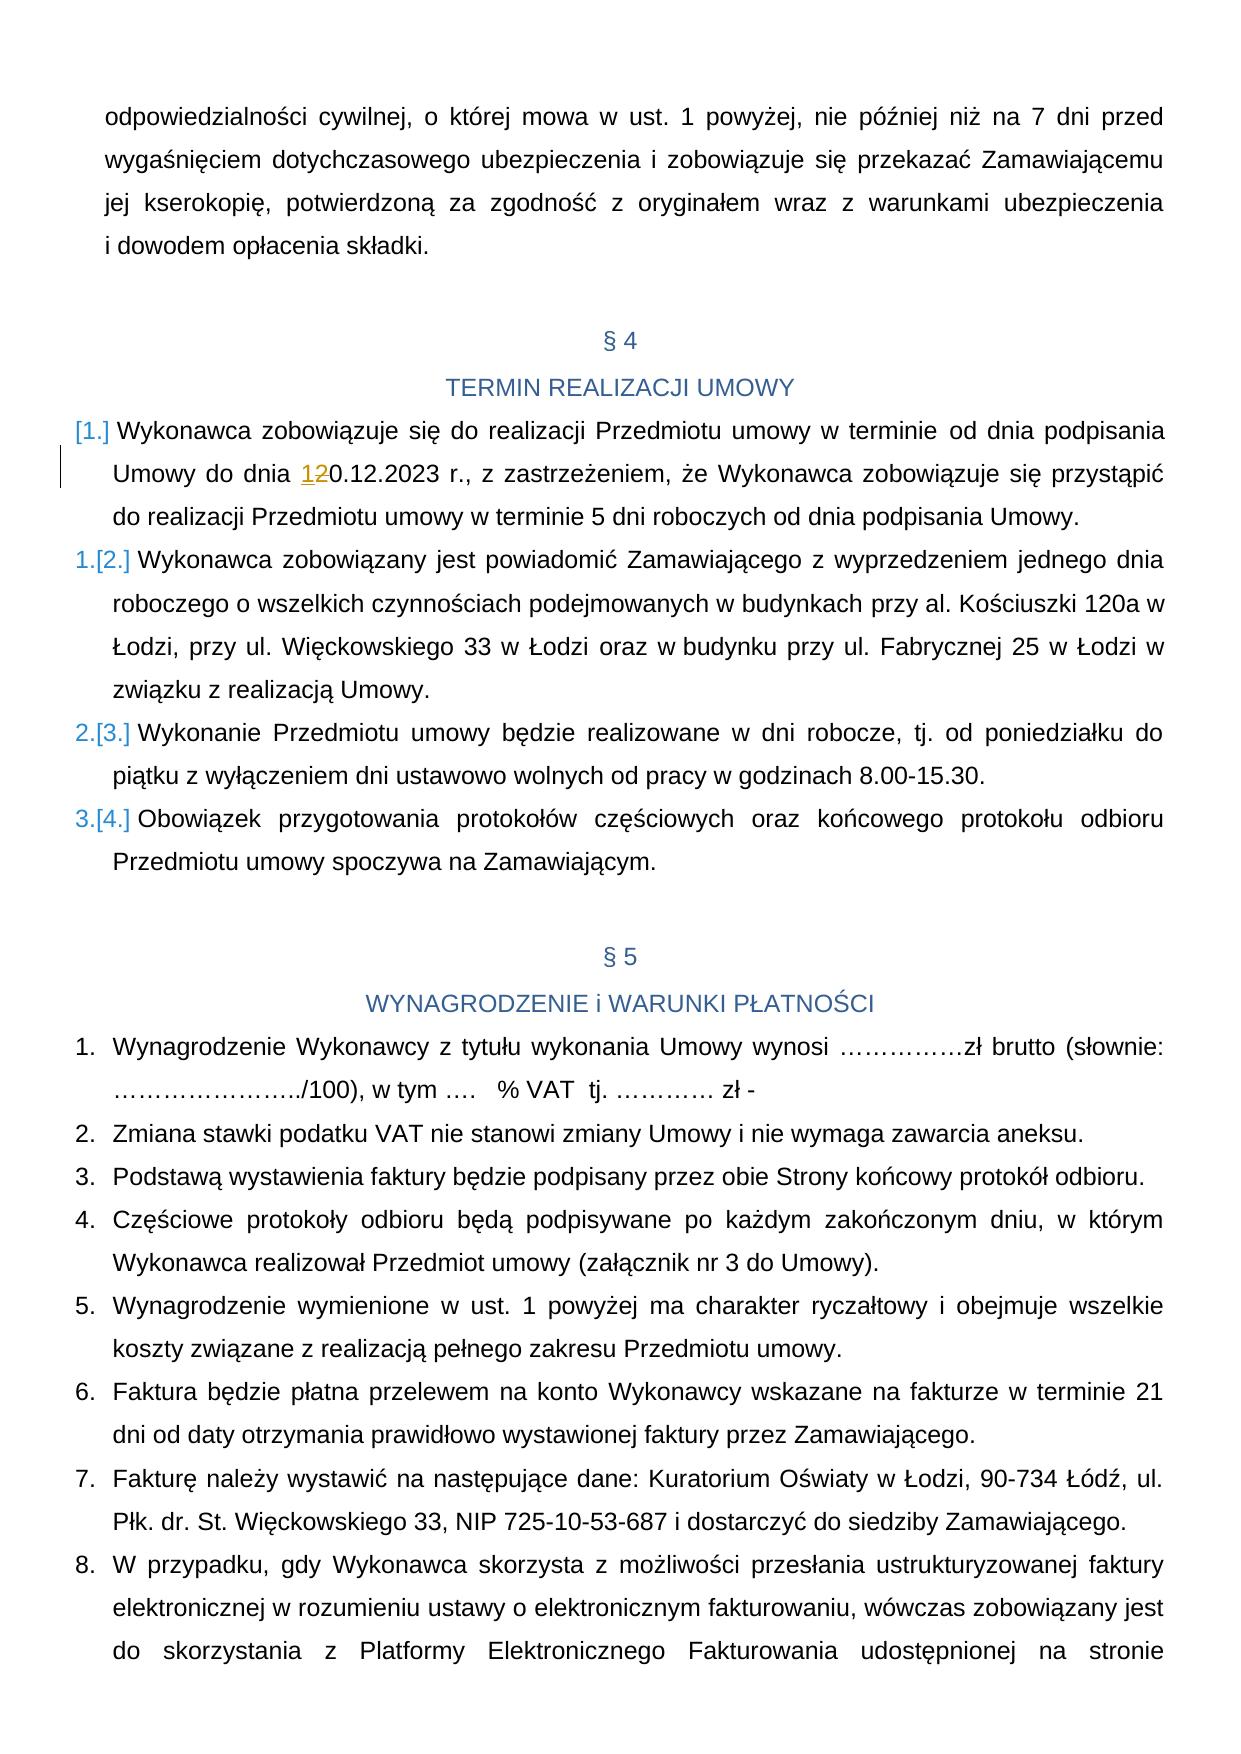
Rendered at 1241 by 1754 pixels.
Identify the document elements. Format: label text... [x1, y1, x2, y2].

subtitle TERMIN REALIZACJI UMOWY [75, 373, 1165, 402]
list Obowiązek przygotowania protokołów częściowych oraz końcowego protokołu odbioru Przedmiotu umowy spoczywa na Zamawiającym. [75, 804, 1165, 876]
list Wynagrodzenie Wykonawcy z tytułu wykonania Umowy wynosi ……………zł brutto (słownie: …………………../100), w tym …. % VAT tj. ………… zł - [75, 1032, 1165, 1104]
list Faktura będzie płatna przelewem na konto Wykonawcy wskazane na fakturze w terminie 21 dni od daty otrzymania prawidłowo wystawionej faktury przez Zamawiającego. [75, 1377, 1165, 1449]
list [75, 102, 1165, 260]
subtitle WYNAGRODZENIE i WARUNKI PŁATNOŚCI [75, 989, 1165, 1018]
list Częściowe protokoły odbioru będą podpisywane po każdym zakończonym dniu, w którym Wykonawca realizował Przedmiot umowy (załącznik nr 3 do Umowy). [75, 1205, 1165, 1277]
list Wykonawca zobowiązany jest powiadomić Zamawiającego z wyprzedzeniem jednego dnia roboczego o wszelkich czynnościach podejmowanych w budynkach przy al. Kościuszki 120a w Łodzi, przy ul. Więckowskiego 33 w Łodzi oraz w budynku przy ul. Fabrycznej 25 w Łodzi w związku z realizacją Umowy. [75, 546, 1165, 704]
subtitle § 5 [75, 942, 1165, 971]
subtitle § 4 [75, 326, 1165, 354]
list Podstawą wystawienia faktury będzie podpisany przez obie Strony końcowy protokół odbioru. [75, 1162, 1165, 1191]
list Zmiana stawki podatku VAT nie stanowi zmiany Umowy i nie wymaga zawarcia aneksu. [75, 1119, 1165, 1147]
list Wykonawca zobowiązuje się do realizacji Przedmiotu umowy w terminie od dnia podpisania Umowy do dnia 0.12.2023 r., z zastrzeżeniem, że Wykonawca zobowiązuje się przystąpić do realizacji Przedmiotu umowy w terminie 5 dni roboczych od dnia podpisania Umowy. [75, 416, 1165, 531]
list Wynagrodzenie wymienione w ust. 1 powyżej ma charakter ryczałtowy i obejmuje wszelkie koszty związane z realizacją pełnego zakresu Przedmiotu umowy. [75, 1291, 1165, 1363]
list Fakturę należy wystawić na następujące dane: Kuratorium Oświaty w Łodzi, 90-734 Łódź, ul. Płk. dr. St. Więckowskiego 33, NIP 725-10-53-687 i dostarczyć do siedziby Zamawiającego. [75, 1464, 1165, 1536]
list Wykonanie Przedmiotu umowy będzie realizowane w dni robocze, tj. od poniedziałku do piątku z wyłączeniem dni ustawowo wolnych od pracy w godzinach 8.00-15.30. [75, 718, 1165, 790]
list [75, 1550, 1165, 1665]
